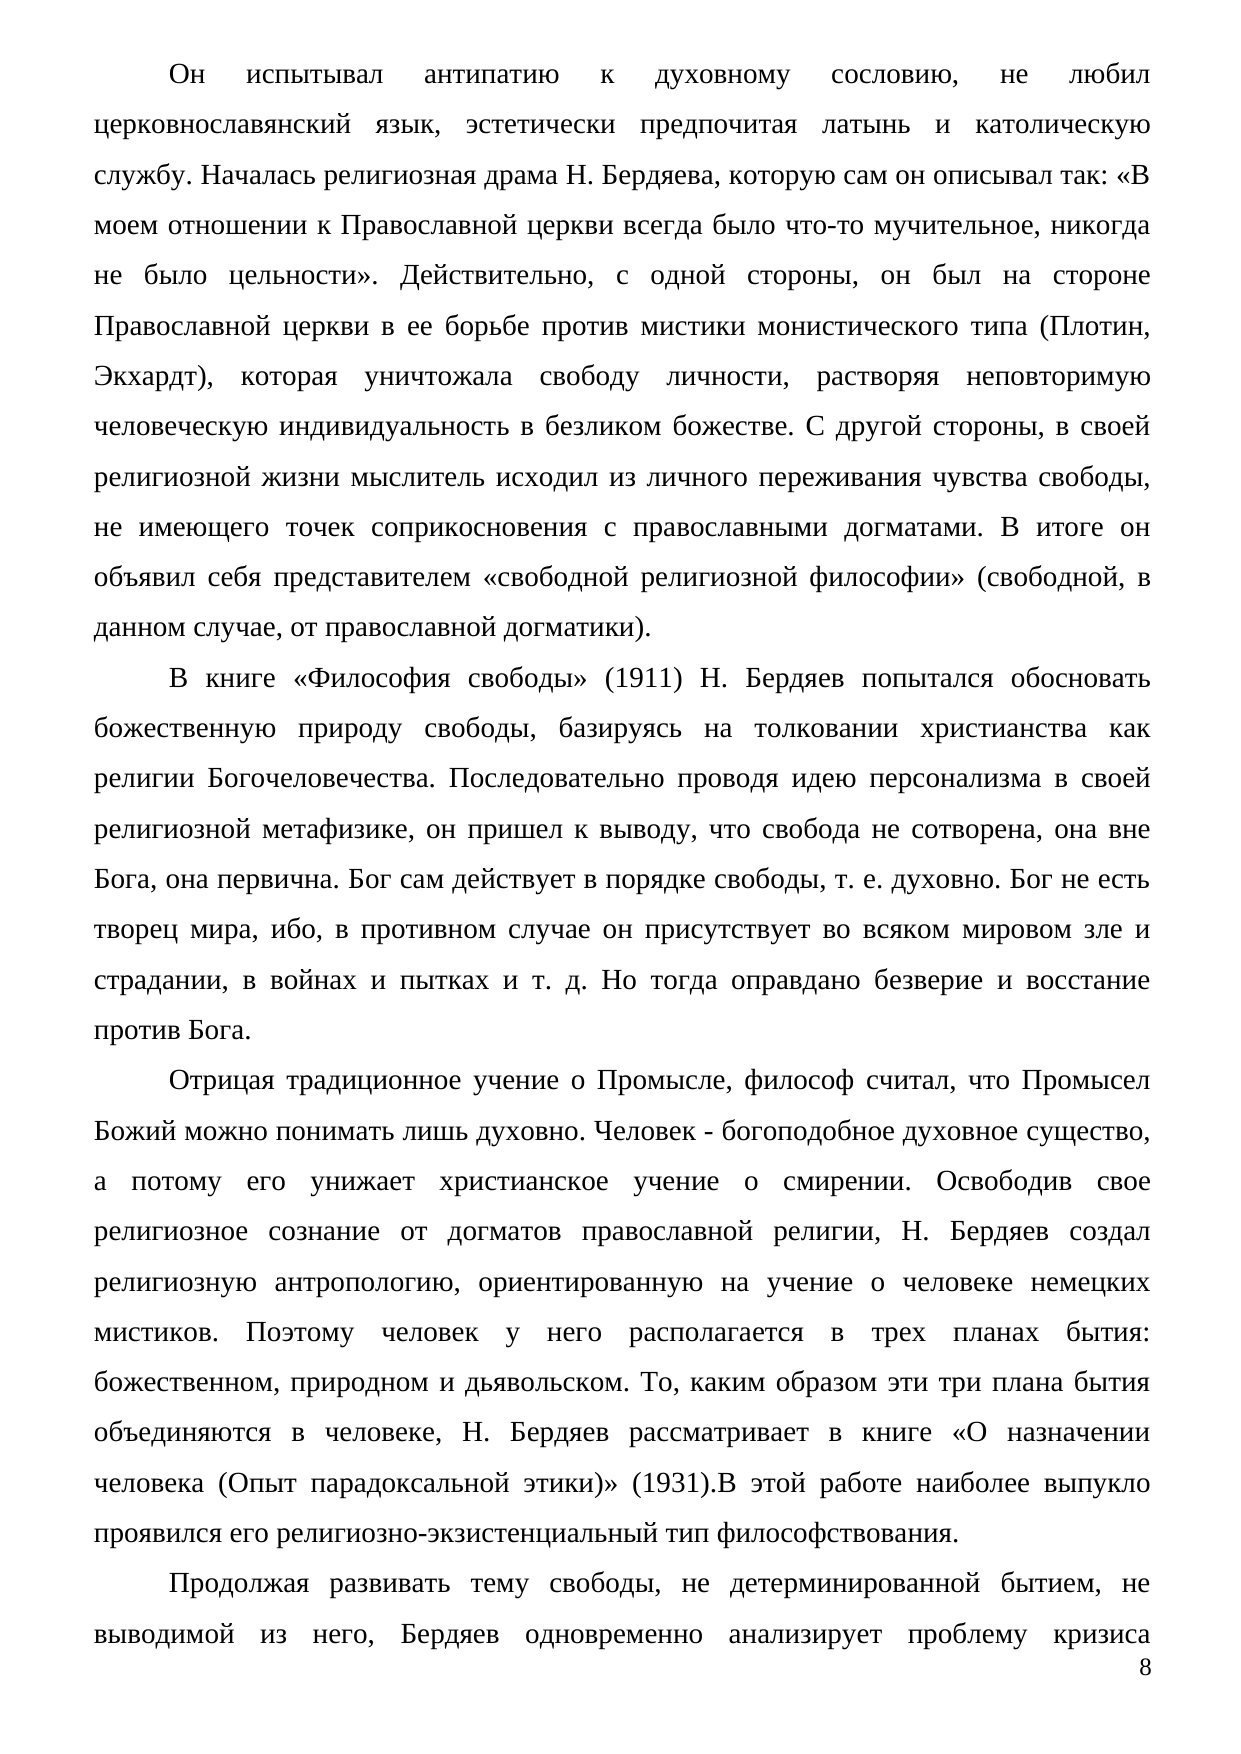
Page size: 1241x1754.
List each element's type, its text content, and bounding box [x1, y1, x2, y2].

text Отрицая традиционное учение о Промысле, философ считал, что Промысел Божий можно понимать лишь духовно. Человек - богоподобное духовное существо, а потому его унижает христианское учение о смирении. Освободив свое религиозное сознание от догматов православной религии, Н. Бердяев создал религиозную антропологию, ориентированную на учение о человеке немецких мистиков. Поэтому человек у него располагается в трех планах бытия: божественном, природном и дьявольском. То, каким образом эти три плана бытия объединяются в человеке, Н. Бердяев рассматривает в книге «О назначении человека (Опыт парадоксальной этики)» (1931).В этой работе наиболее выпукло проявился его религиозно-экзистенциальный тип философствования. [94, 1062, 1152, 1549]
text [94, 1566, 1152, 1649]
text Он испытывал антипатию к духовному сословию, не любил церковнославянский язык, эстетически предпочитая латынь и католическую службу. Началась религиозная драма Н. Бердяева, которую сам он описывал так: «В моем отношении к Православной церкви всегда было что-то мучительное, никогда не было цельности». Действительно, с одной стороны, он был на стороне Православной церкви в ее борьбе против мистики монистического типа (Плотин, Экхардт), которая уничтожала свободу личности, растворяя неповторимую человеческую индивидуальность в безликом божестве. С другой стороны, в своей религиозной жизни мыслитель исходил из личного переживания чувства свободы, не имеющего точек соприкосновения с православными догматами. В итоге он объявил себя представителем «свободной религиозной философии» (свободной, в данном случае, от православной догматики). [94, 56, 1152, 643]
text В книге «Философия свободы» (1911) Н. Бердяев попытался обосновать божественную природу свободы, базируясь на толковании христианства как религии Богочеловечества. Последовательно проводя идею персонализма в своей религиозной метафизике, он пришел к выводу, что свобода не сотворена, она вне Бога, она первична. Бог сам действует в порядке свободы, т. е. духовно. Бог не есть творец мира, ибо, в противном случае он присутствует во всяком мировом зле и страдании, в войнах и пытках и т. д. Но тогда оправдано безверие и восстание против Бога. [94, 660, 1152, 1046]
